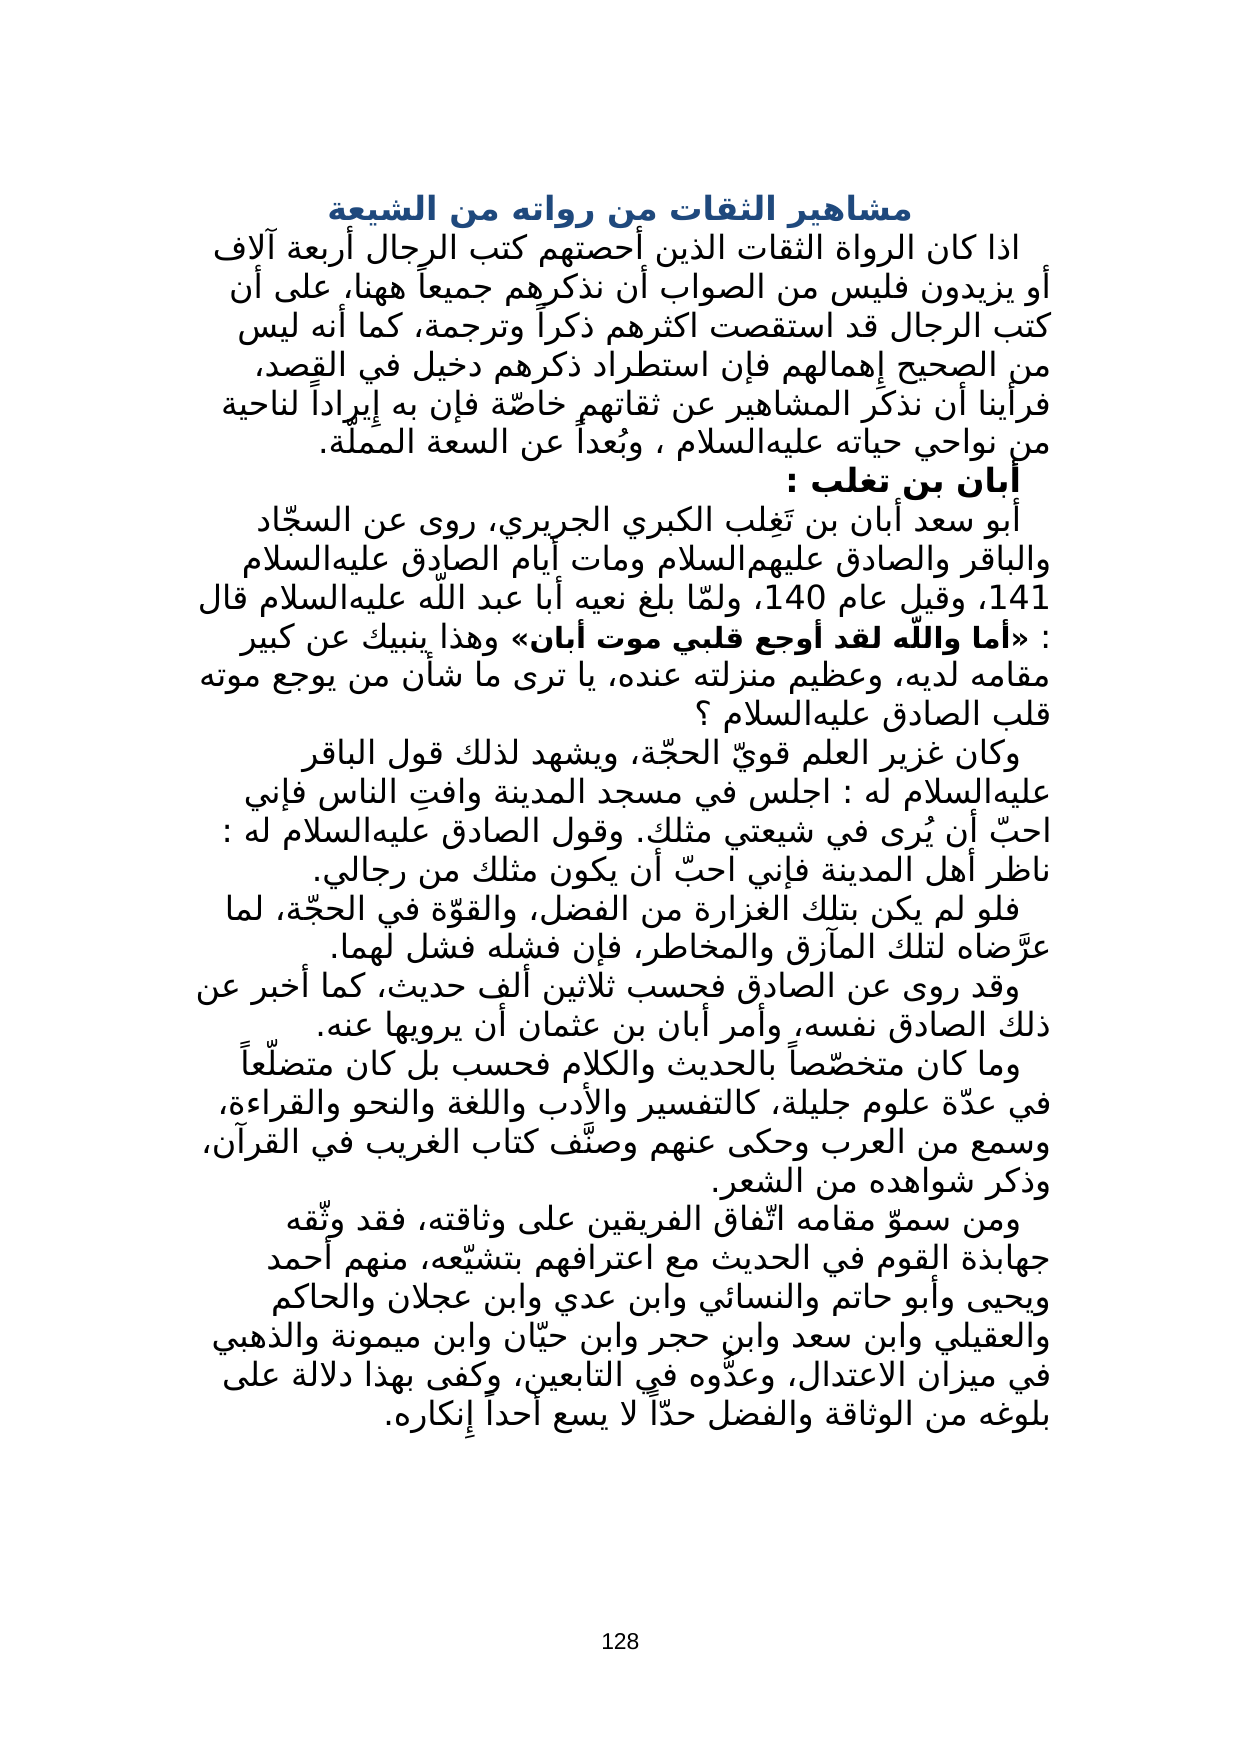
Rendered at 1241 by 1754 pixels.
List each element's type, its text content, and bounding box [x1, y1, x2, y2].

text اذا كان الرواة الثقات الذين أحصتهم كتب الرجال أربعة آلاف أو يزيدون فليس من الصواب أن نذكرهم جميعاً ههنا، على أن كتب الرجال قد استقصت اكثرهم ذكراً وترجمة، كما أنه ليس من الصحيح إِهمالهم فإن استطراد ذكرهم دخيل في القصد، فرأينا أن نذكر المشاهير عن ثقاتهم خاصّة فإن به إِيراداً لناحية من نواحي حياته عليه‌السلام ، وبُعداً عن السعة المملّة. [189, 228, 1051, 462]
text فلو لم يكن بتلك الغزارة من الفضل، والقوّة في الحجّة، لما عرَّضاه لتلك المآزق والمخاطر، فإن فشله فشل لهما. [189, 889, 1051, 967]
subtitle مشاهير الثقات من رواته من الشيعة [189, 190, 1051, 228]
text أبو سعد أبان بن تَغِلب الكبري الجريري، روى عن السجّاد والباقر والصادق عليهم‌السلام ومات أيام الصادق عليه‌السلام 141، وقيل عام 140، ولمّا بلغ نعيه أبا عبد اللّه عليه‌السلام قال : «أما واللّه لقد أوجع قلبي موت أبان» وهذا ينبيك عن كبير مقامه لديه، وعظيم منزلته عنده، يا ترى ما شأن من يوجع موته قلب الصادق عليه‌السلام ؟ [189, 501, 1051, 734]
text وما كان متخصّصاً بالحديث والكلام فحسب بل كان متضلّعاً في عدّة علوم جليلة، كالتفسير والأدب واللغة والنحو والقراءة، وسمع من العرب وحكى عنهم وصنَّف كتاب الغريب في القرآن، وذكر شواهده من الشعر. [189, 1044, 1051, 1200]
text أبان بن تغلب : [189, 462, 1051, 501]
text ومن سموّ مقامه اتّفاق الفريقين على وثاقته، فقد وثّقه جهابذة القوم في الحديث مع اعترافهم بتشيّعه، منهم أحمد ويحيى وأبو حاتم والنسائي وابن عدي وابن عجلان والحاكم والعقيلي وابن سعد وابن حجر وابن حيّان وابن ميمونة والذهبي في ميزان الاعتدال، وعدُّوه في التابعين، وكفى بهذا دلالة على بلوغه من الوثاقة والفضل حدّاً لا يسع أحداً إِنكاره. [189, 1200, 1051, 1433]
text وكان غزير العلم قويّ الحجّة، ويشهد لذلك قول الباقر عليه‌السلام له : اجلس في مسجد المدينة وافتِ الناس فإني احبّ أن يُرى في شيعتي مثلك. وقول الصادق عليه‌السلام له : ناظر أهل المدينة فإني احبّ أن يكون مثلك من رجالي. [189, 734, 1051, 889]
text وقد روى عن الصادق فحسب ثلاثين ألف حديث، كما أخبر عن ذلك الصادق نفسه، وأمر أبان بن عثمان أن يرويها عنه. [189, 967, 1051, 1044]
